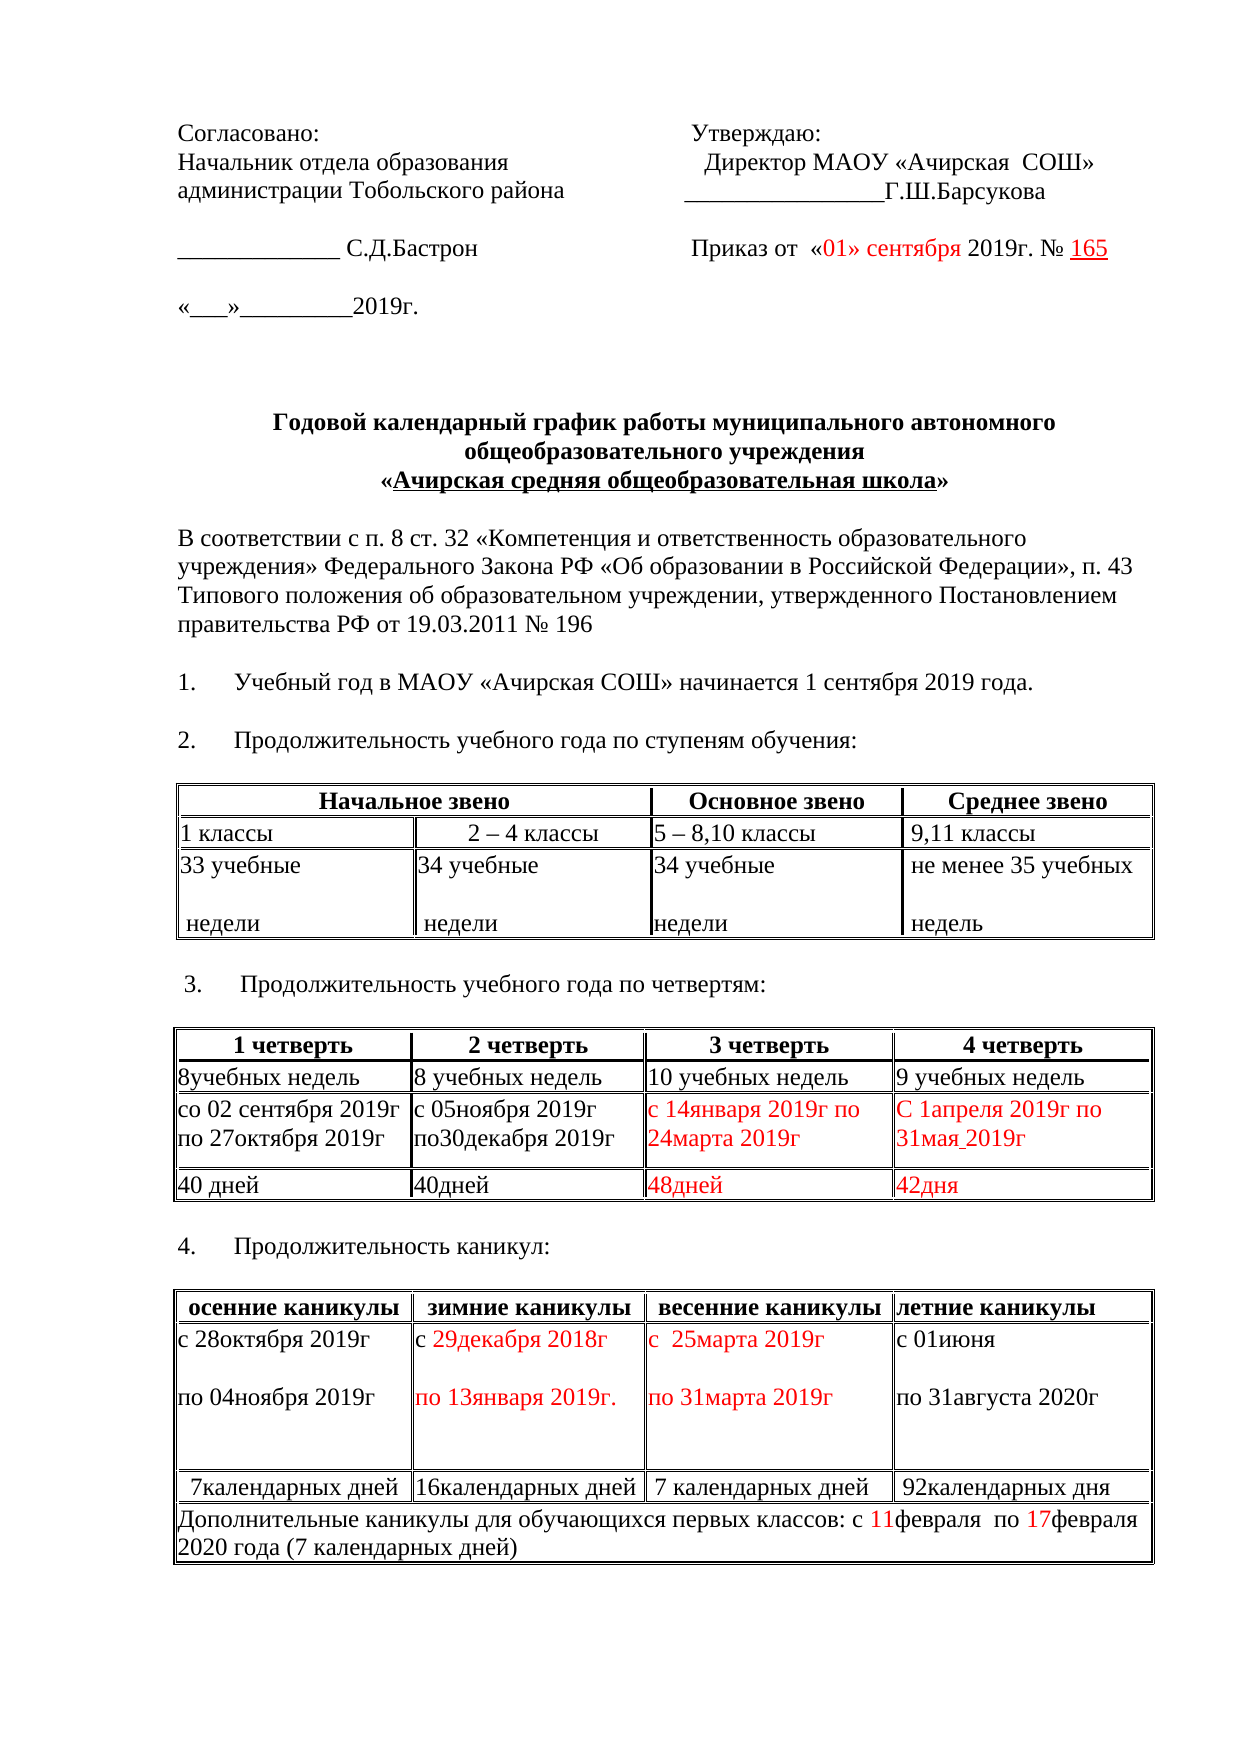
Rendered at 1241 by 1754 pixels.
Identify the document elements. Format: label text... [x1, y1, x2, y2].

table_cell 5 – 8,10 классы [653, 818, 901, 847]
table_header Утверждаю: Директор МАОУ «Ачирская СОШ» ________________Г.Ш.Барсукова Приказ от «01» сентября 2019г. № 165 [647, 118, 1152, 320]
table_cell с 14января 2019г по 24марта 2019г [647, 1094, 892, 1166]
table_cell 8 учебных недель [413, 1062, 643, 1091]
table_header весенние каникулы [646, 1292, 894, 1321]
table_cell 8учебных недель [177, 1059, 410, 1091]
table_cell с 01июня по 31августа 2020г [894, 1321, 1153, 1468]
text 3. Продолжительность учебного года по четвертям: [177, 969, 1152, 998]
table_cell с 05ноября 2019г по30декабря 2019г [413, 1094, 643, 1166]
table_cell 33 учебные недели [177, 847, 415, 937]
table_header Основное звено [651, 786, 902, 815]
table_cell 40дней [411, 1166, 645, 1198]
table_cell с 29декабря 2018г по 13января 2019г. [414, 1324, 644, 1468]
table_cell 48дней [645, 1170, 893, 1198]
text 2. Продолжительность учебного года по ступеням обучения: [177, 725, 1152, 753]
table_header 1 четверть [177, 1030, 411, 1059]
table_cell 9 учебных недель [895, 1059, 1151, 1091]
table_header 2 четверть [411, 1028, 645, 1059]
table_cell 9,11 классы [902, 815, 1153, 847]
table_cell 40 дней [177, 1166, 411, 1198]
table_header летние каникулы [894, 1292, 1151, 1321]
table_cell С 1апреля 2019г по 31мая 2019г [894, 1091, 1153, 1166]
table_cell с 25марта 2019г по 31марта 2019г [647, 1324, 892, 1468]
text 1. Учебный год в МАОУ «Ачирская СОШ» начинается 1 сентября 2019 года. [177, 667, 1152, 696]
table_cell Дополнительные каникулы для обучающихся первых классов: с 11февраля по 17февраля 2020 года (7 календарных дней) [175, 1501, 1153, 1561]
text В соответствии с п. 8 ст. 32 «Компетенция и ответственность образовательного учреждения» Федерального Закона РФ «Об образовании в Российской Федерации», п. 43 Типового положения об образовательном учреждении, утвержденного Постановлением правительства РФ от 19.03.2011 № 196 [177, 523, 1152, 638]
table_cell 7 календарных дней [647, 1472, 892, 1501]
table_cell с 28октября 2019г по 04ноября 2019г [175, 1321, 413, 1468]
table_cell 7календарных дней [177, 1469, 411, 1501]
text 4. Продолжительность каникул: [177, 1231, 1152, 1259]
table_cell 92календарных дня [895, 1469, 1152, 1501]
table_cell 42дня [894, 1166, 1152, 1198]
table_header 4 четверть [894, 1030, 1151, 1059]
text Годовой календарный график работы муниципального автономного общеобразовательного учреждения «Ачирская средняя общеобразовательная школа» [177, 407, 1152, 493]
table_header Начальное звено [179, 786, 651, 815]
table_header осенние каникулы [177, 1292, 413, 1321]
table_cell со 02 сентября 2019г по 27октября 2019г [175, 1091, 411, 1166]
table_header Среднее звено [902, 786, 1152, 815]
table_cell 1 классы [177, 815, 415, 847]
table_cell 34 учебные недели [651, 850, 902, 937]
table_cell 34 учебные недели [415, 850, 651, 937]
table_cell 10 учебных недель [647, 1062, 892, 1091]
table_header Согласовано: Начальник отдела образования администрации Тобольского района _____________ С.Д.Бастрон «___»_________2019г. [177, 118, 647, 320]
table_header 3 четверть [645, 1030, 893, 1059]
table_cell 2 – 4 классы [417, 818, 650, 847]
table_header зимние каникулы [413, 1292, 646, 1321]
table_cell 16календарных дней [414, 1472, 644, 1501]
table_cell не менее 35 учебных недель [902, 847, 1153, 937]
